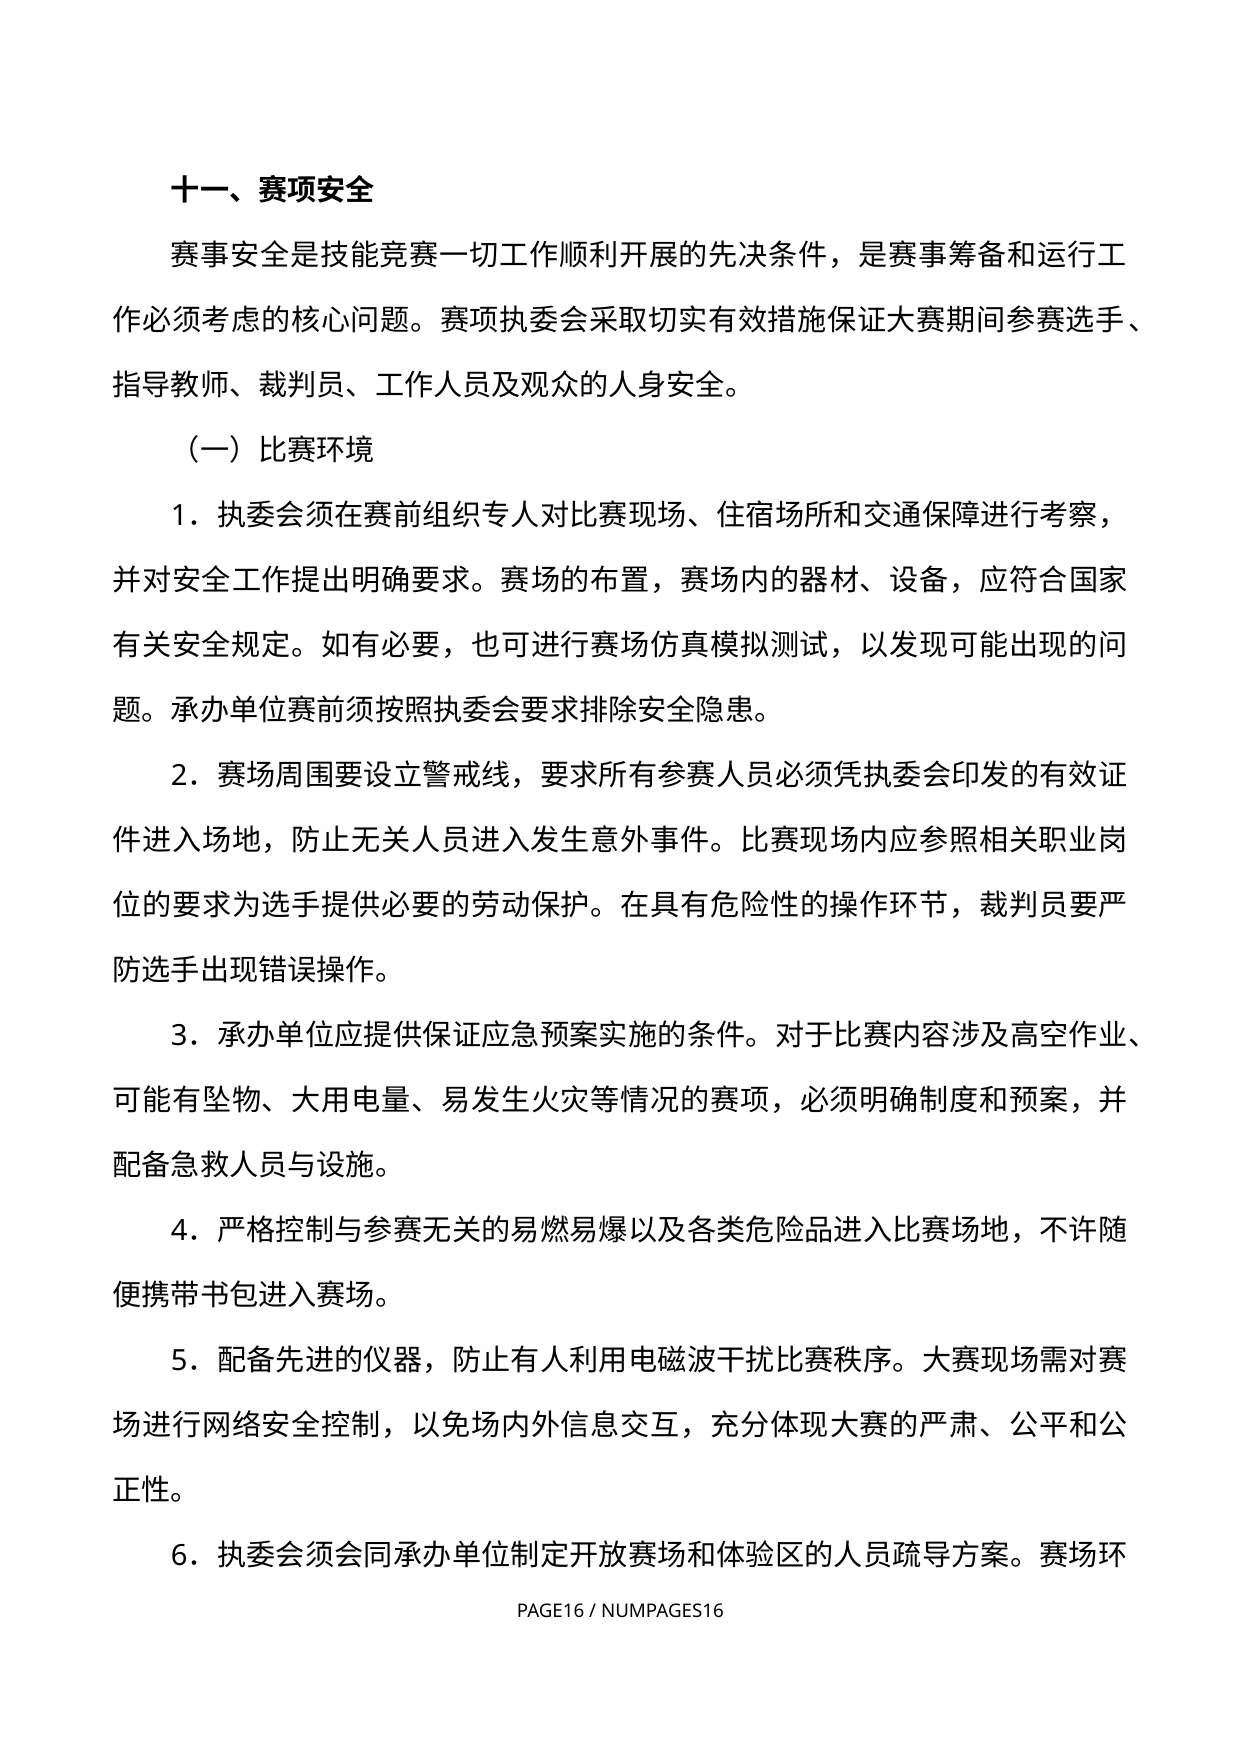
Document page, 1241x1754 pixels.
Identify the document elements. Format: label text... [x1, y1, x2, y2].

text 2．赛场周围要设立警戒线，要求所有参赛人员必须凭执委会印发的有效证件进入场地，防止无关人员进入发生意外事件。比赛现场内应参照相关职业岗位的要求为选手提供必要的劳动保护。在具有危险性的操作环节，裁判员要严防选手出现错误操作。 [112, 741, 1128, 1001]
text 十一、赛项安全 [112, 156, 1128, 221]
text 4．严格控制与参赛无关的易燃易爆以及各类危险品进入比赛场地，不许随便携带书包进入赛场。 [112, 1196, 1128, 1326]
text 1．执委会须在赛前组织专人对比赛现场、住宿场所和交通保障进行考察，并对安全工作提出明确要求。赛场的布置，赛场内的器材、设备，应符合国家有关安全规定。如有必要，也可进行赛场仿真模拟测试，以发现可能出现的问题。承办单位赛前须按照执委会要求排除安全隐患。 [112, 481, 1128, 741]
text 5．配备先进的仪器，防止有人利用电磁波干扰比赛秩序。大赛现场需对赛场进行网络安全控制，以免场内外信息交互，充分体现大赛的严肃、公平和公正性。 [112, 1326, 1128, 1521]
text 赛事安全是技能竞赛一切工作顺利开展的先决条件，是赛事筹备和运行工作必须考虑的核心问题。赛项执委会采取切实有效措施保证大赛期间参赛选手、指导教师、裁判员、工作人员及观众的人身安全。 [112, 221, 1128, 416]
text 3．承办单位应提供保证应急预案实施的条件。对于比赛内容涉及高空作业、可能有坠物、大用电量、易发生火灾等情况的赛项，必须明确制度和预案，并配备急救人员与设施。 [112, 1001, 1128, 1196]
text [112, 1521, 1128, 1586]
text （一）比赛环境 [112, 416, 1128, 481]
